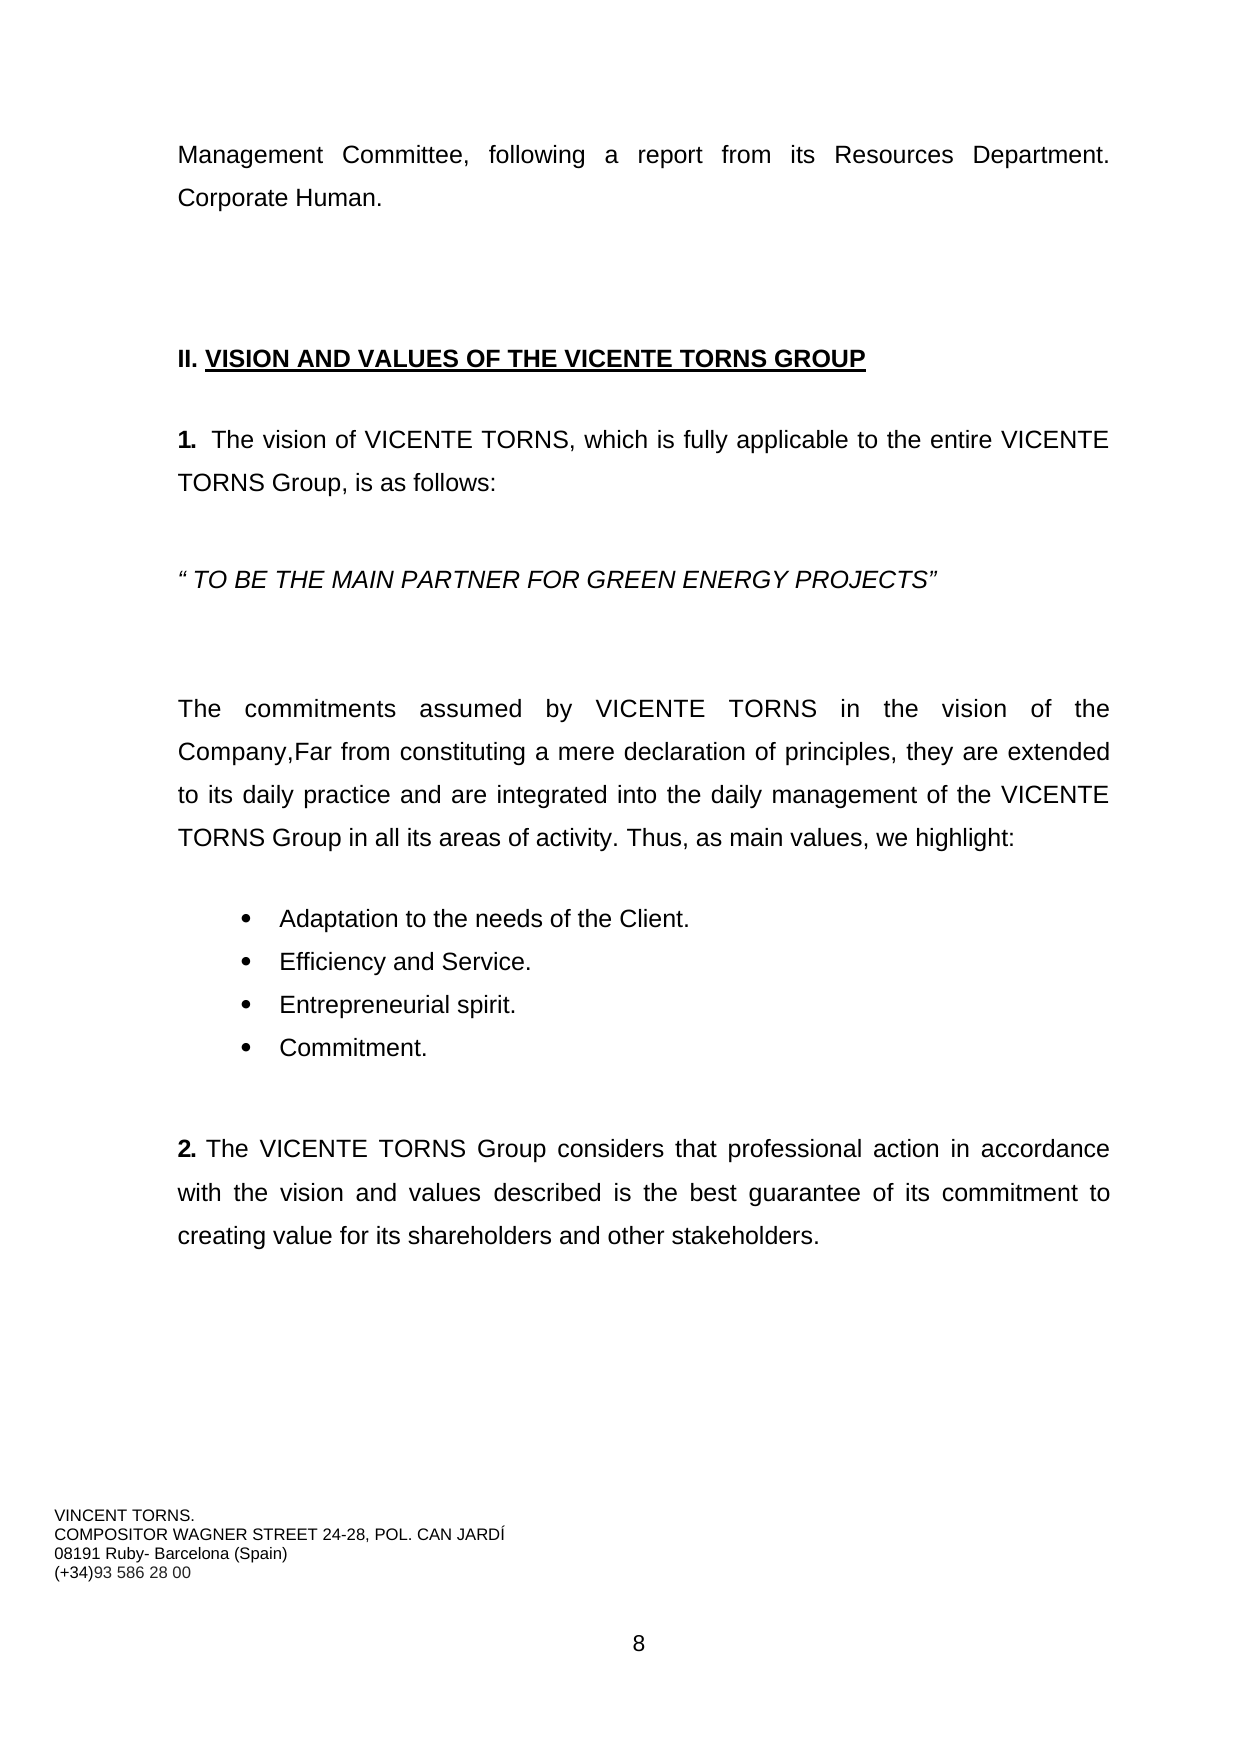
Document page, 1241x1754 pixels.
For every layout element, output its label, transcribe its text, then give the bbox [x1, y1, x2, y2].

list The vision of VICENTE TORNS, which is fully applicable to the entire VICENTE TORNS Group, is as follows: [177, 425, 1111, 497]
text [177, 139, 1111, 211]
list Commitment. [242, 1033, 1123, 1062]
list VISION AND VALUES OF THE VICENTE TORNS GROUP [177, 344, 1123, 373]
list The VICENTE TORNS Group considers that professional action in accordance with the vision and values ​​described is the best guarantee of its commitment to creating value for its shareholders and other stakeholders. [177, 1134, 1112, 1249]
text The commitments assumed by VICENTE TORNS in the vision of the Company,Far from constituting a mere declaration of principles, they are extended to its daily practice and are integrated into the daily management of the VICENTE TORNS Group in all its areas of activity. Thus, as main values, we highlight: [178, 693, 1111, 852]
text “ TO BE THE MAIN PARTNER FOR GREEN ENERGY PROJECTS” [177, 565, 1123, 594]
list Adaptation to the needs of the Client. [242, 903, 1123, 932]
list Efficiency and Service. [242, 947, 1123, 976]
list Entrepreneurial spirit. [242, 990, 1123, 1019]
